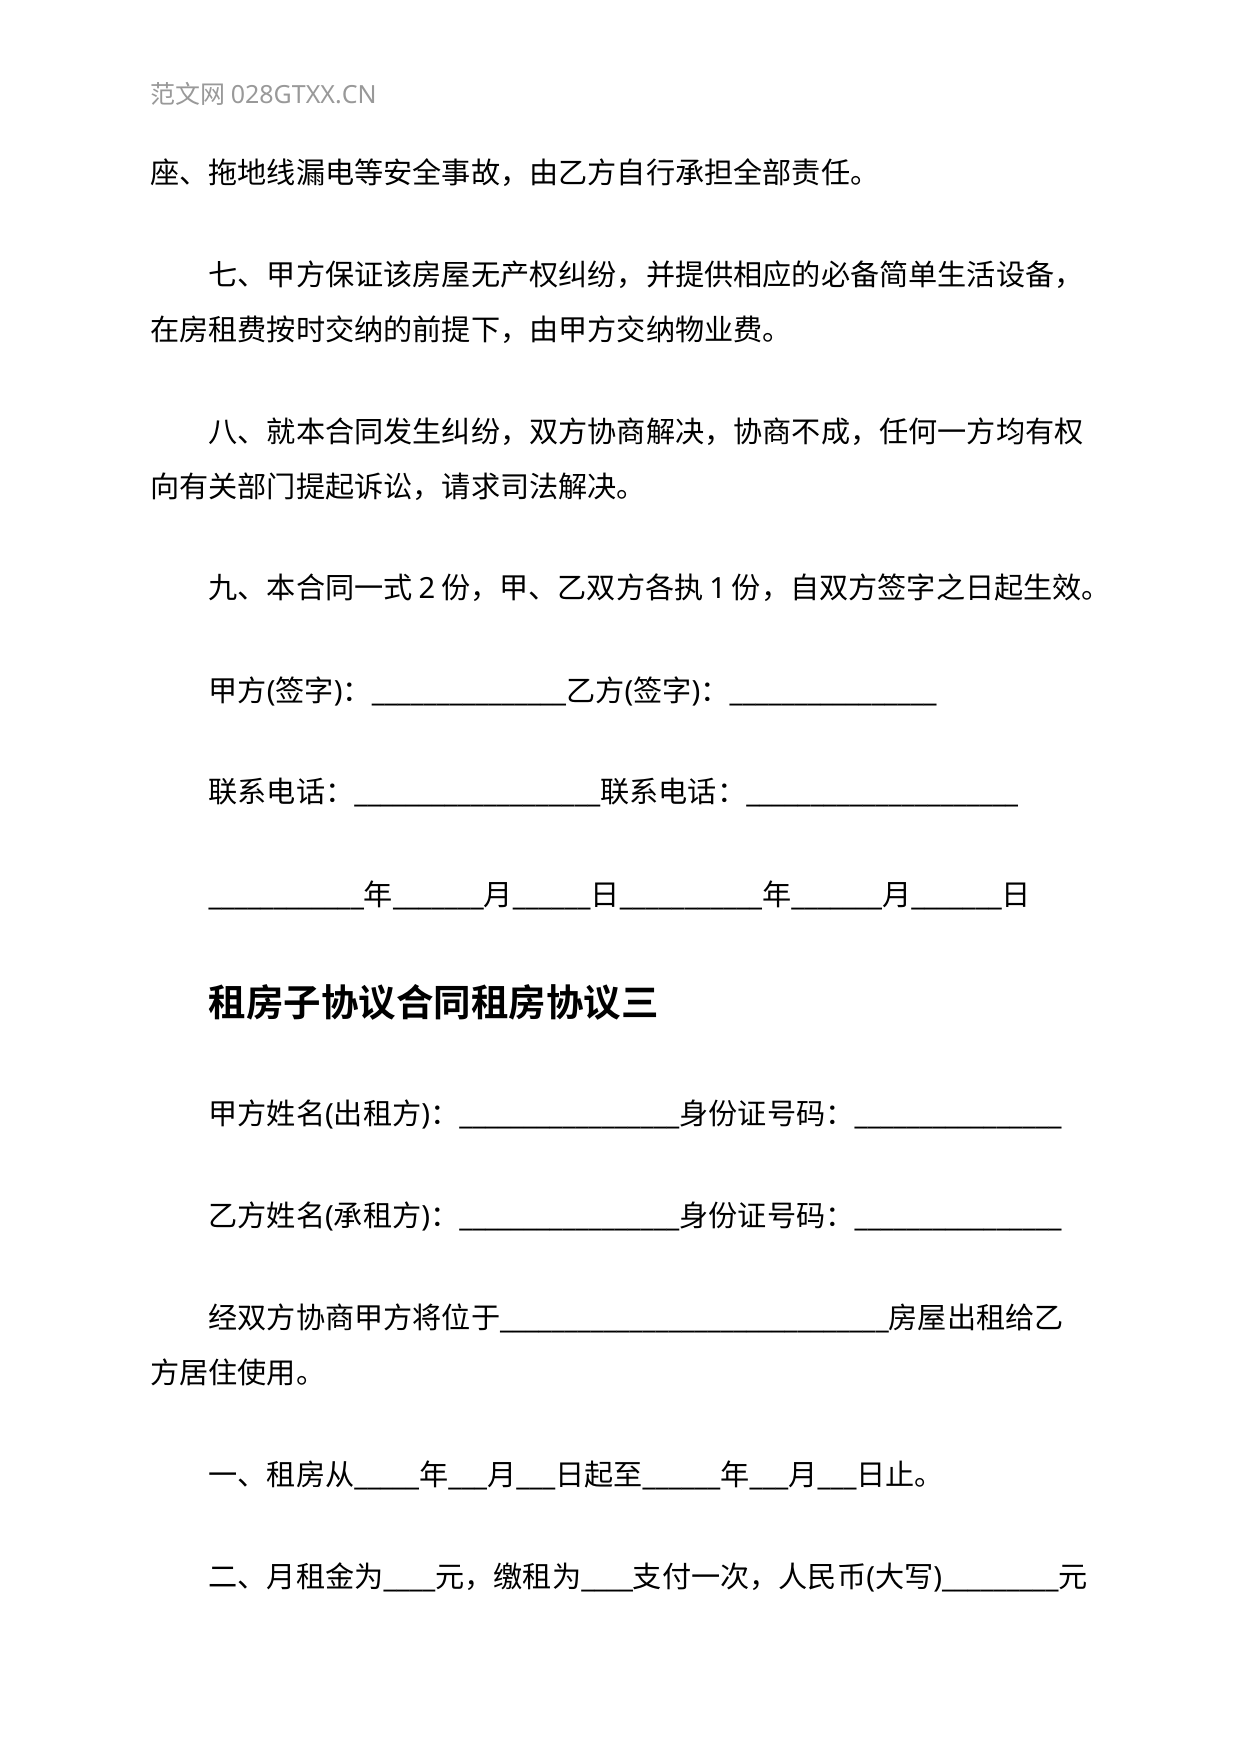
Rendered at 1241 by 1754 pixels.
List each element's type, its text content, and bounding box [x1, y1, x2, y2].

text 甲方姓名(出租方)：_________________身份证号码：________________ [150, 1090, 1090, 1133]
text 七、甲方保证该房屋无产权纠纷，并提供相应的必备简单生活设备，在房租费按时交纳的前提下，由甲方交纳物业费。 [150, 252, 1090, 349]
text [150, 150, 1090, 192]
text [150, 1553, 1090, 1596]
text 经双方协商甲方将位于______________________________房屋出租给乙方居住使用。 [150, 1294, 1090, 1392]
text 联系电话：___________________联系电话：_____________________ [150, 769, 1090, 811]
text 租房子协议合同租房协议三 [150, 973, 1090, 1027]
text 乙方姓名(承租方)：_________________身份证号码：________________ [150, 1192, 1090, 1235]
text 九、本合同一式2份，甲、乙双方各执1份，自双方签字之日起生效。 [150, 565, 1090, 607]
text 八、就本合同发生纠纷，双方协商解决，协商不成，任何一方均有权向有关部门提起诉讼，请求司法解决。 [150, 408, 1090, 506]
text ____________年_______月______日___________年_______月_______日 [150, 871, 1090, 913]
text 一、租房从_____年___月___日起至______年___月___日止。 [150, 1451, 1090, 1493]
text 甲方(签字)：_______________乙方(签字)：________________ [150, 667, 1090, 709]
